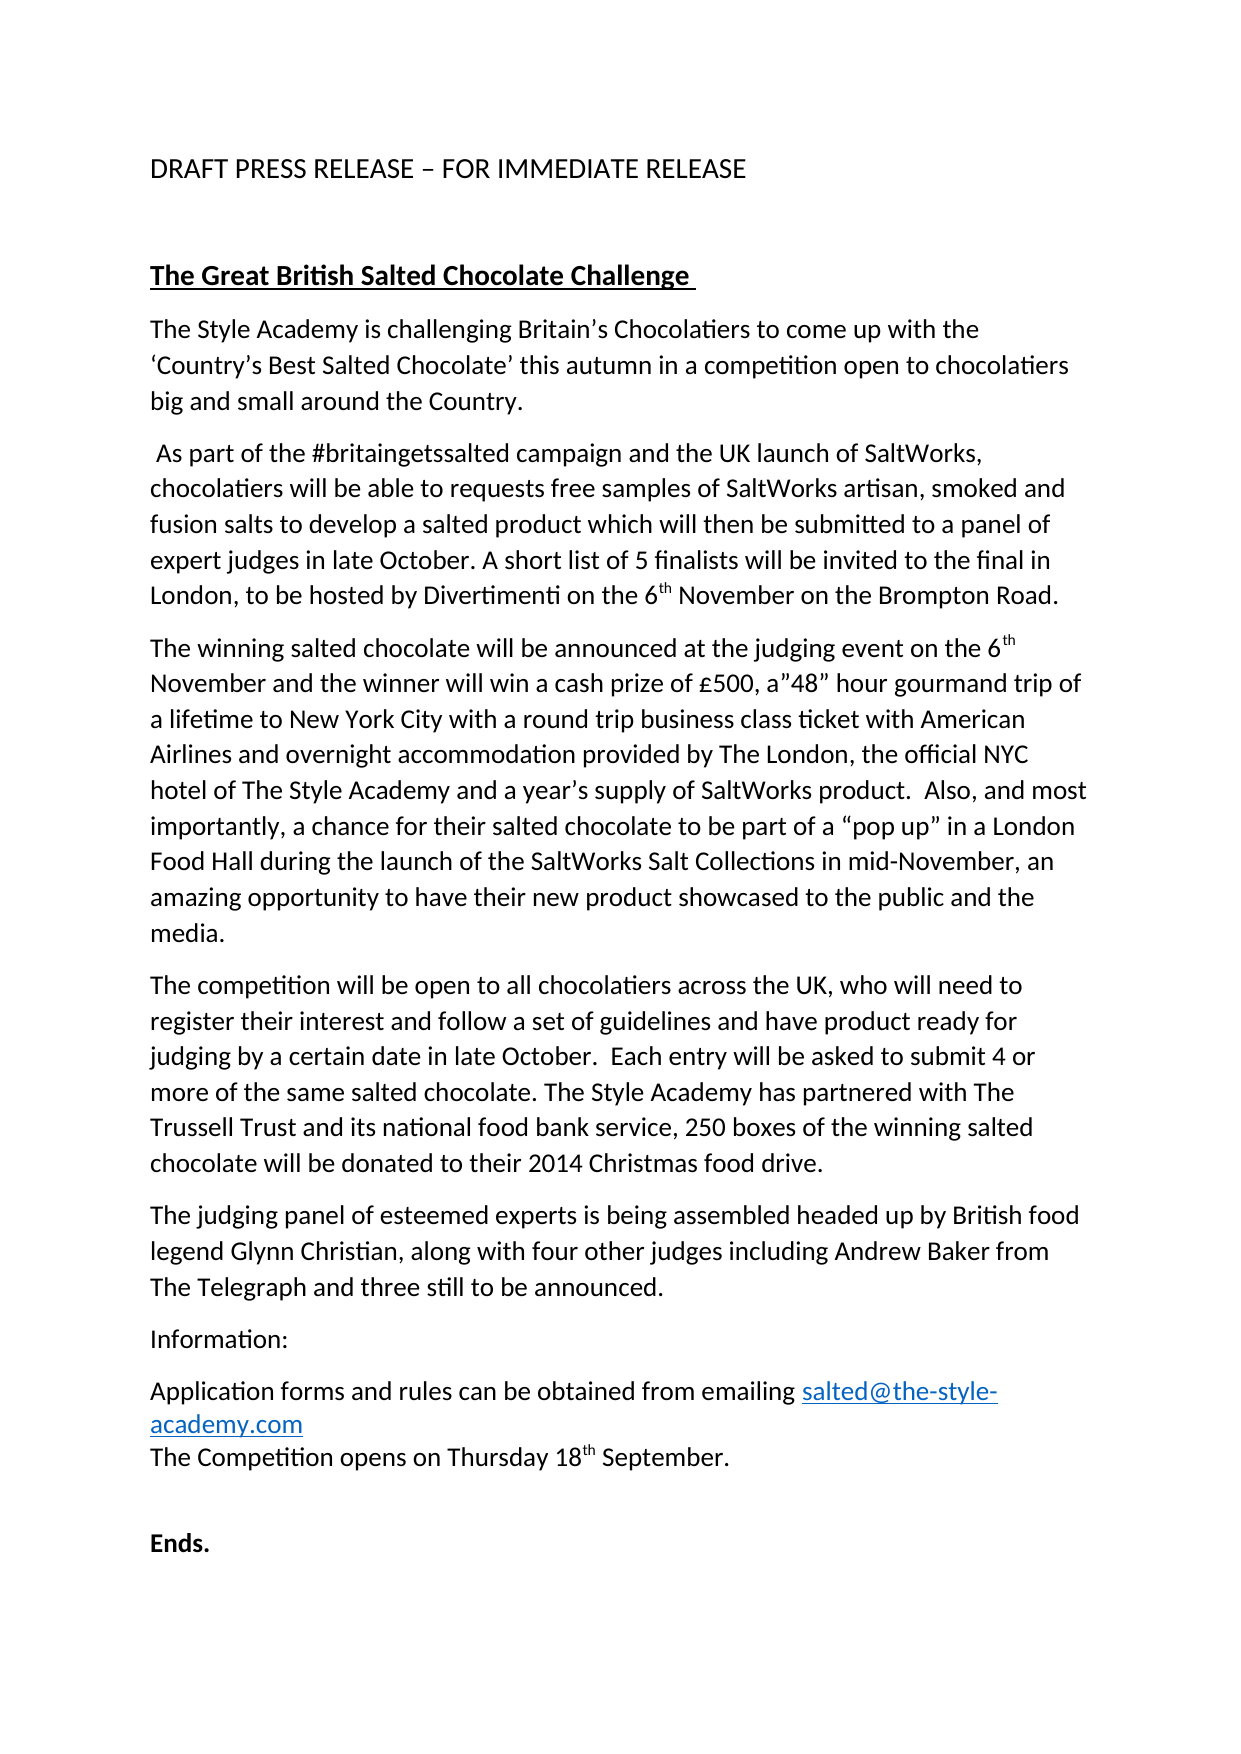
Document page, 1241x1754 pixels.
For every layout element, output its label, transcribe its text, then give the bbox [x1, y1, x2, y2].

text Application forms and rules can be obtained from emailing salted@the-style-academy.com [150, 1374, 1090, 1440]
text The Style Academy is challenging Britain’s Chocolatiers to come up with the ‘Country’s Best Salted Chocolate’ this autumn in a competition open to chocolatiers big and small around the Country. [150, 312, 1090, 417]
text As part of the #britaingetssalted campaign and the UK launch of SaltWorks, chocolatiers will be able to requests free samples of SaltWorks artisan, smoked and fusion salts to develop a salted product which will then be submitted to a panel of expert judges in late October. A short list of 5 finalists will be invited to the final in London, to be hosted by Divertimenti on the 6th November on the Brompton Road. [150, 436, 1090, 612]
text Ends. [150, 1526, 1090, 1559]
text The winning salted chocolate will be announced at the judging event on the 6th November and the winner will win a cash prize of £500, a”48” hour gourmand trip of a lifetime to New York City with a round trip business class ticket with American Airlines and overnight accommodation provided by The London, the official NYC hotel of The Style Academy and a year’s supply of SaltWorks product. Also, and most importantly, a chance for their salted chocolate to be part of a “pop up” in a London Food Hall during the launch of the SaltWorks Salt Collections in mid-November, an amazing opportunity to have their new product showcased to the public and the media. [150, 631, 1090, 949]
text Information: [150, 1322, 1090, 1355]
text The Great British Salted Chocolate Challenge [150, 257, 1090, 293]
text The Competition opens on Thursday 18th September. [150, 1440, 1090, 1473]
text The judging panel of esteemed experts is being assembled headed up by British food legend Glynn Christian, along with four other judges including Andrew Baker from The Telegraph and three still to be announced. [150, 1198, 1090, 1303]
text The competition will be open to all chocolatiers across the UK, who will need to register their interest and follow a set of guidelines and have product ready for judging by a certain date in late October. Each entry will be asked to submit 4 or more of the same salted chocolate. The Style Academy has partnered with The Trussell Trust and its national food bank service, 250 boxes of the winning salted chocolate will be donated to their 2014 Christmas food drive. [150, 968, 1090, 1179]
text DRAFT PRESS RELEASE – FOR IMMEDIATE RELEASE [150, 150, 1090, 186]
